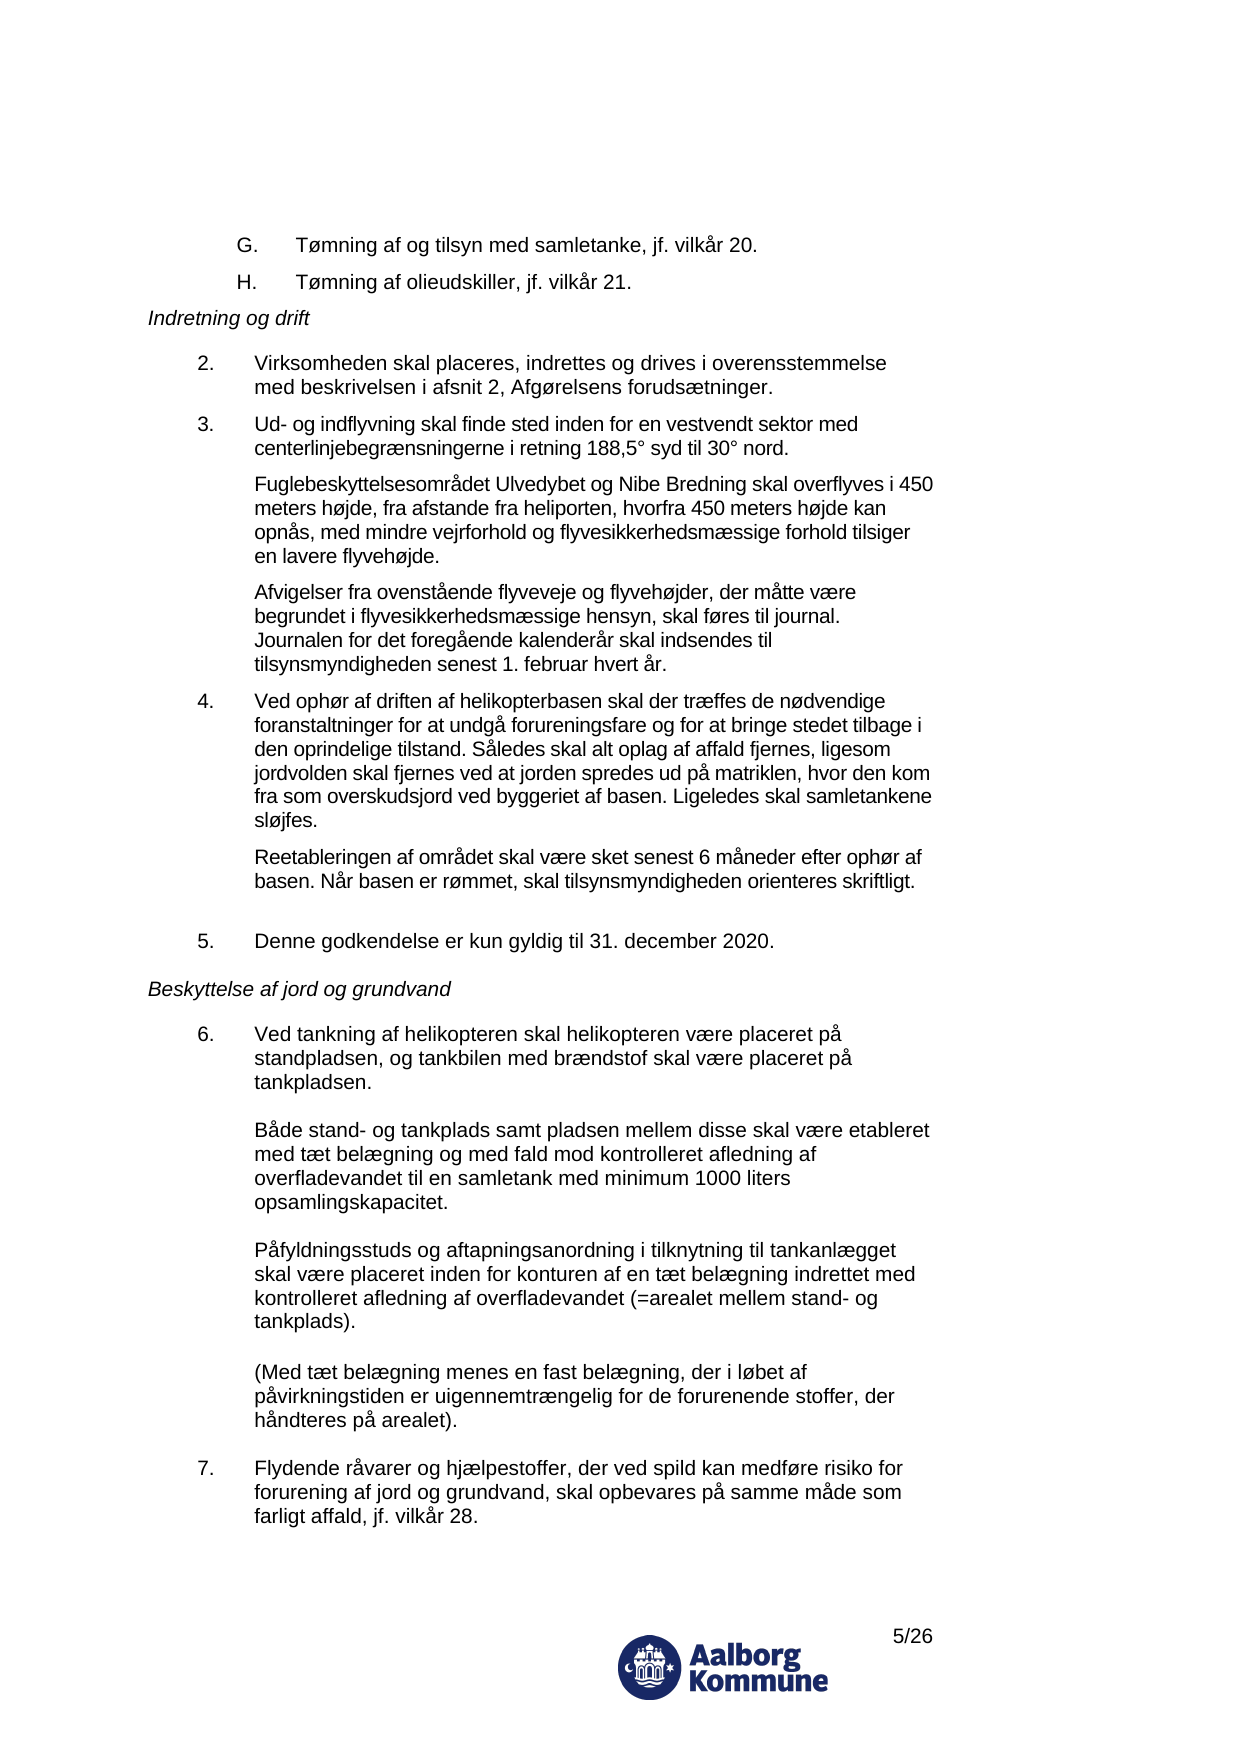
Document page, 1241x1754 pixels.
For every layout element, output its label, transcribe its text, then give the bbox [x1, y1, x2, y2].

list Flydende råvarer og hjælpestoffer, der ved spild kan medføre risiko for forurening af jord og grundvand, skal opbevares på samme måde som farligt affald, jf. vilkår 28. [197, 1456, 933, 1551]
list Ud- og indflyvning skal finde sted inden for en vestvendt sektor med centerlinjebegrænsningerne i retning 188,5° syd til 30° nord. [197, 411, 933, 459]
text Påfyldningsstuds og aftapningsanordning i tilknytning til tankanlægget skal være placeret inden for konturen af en tæt belægning indrettet med kontrolleret afledning af overfladevandet (=arealet mellem stand- og tankplads). [254, 1237, 933, 1333]
text (Med tæt belægning menes en fast belægning, der i løbet af påvirkningstiden er uigennemtrængelig for de forurenende stoffer, der håndteres på arealet). [254, 1360, 933, 1432]
list Denne godkendelse er kun gyldig til 31. december 2020. [197, 929, 933, 953]
text Indretning og drift [148, 306, 933, 330]
text Fuglebeskyttelsesområdet Ulvedybet og Nibe Bredning skal overflyves i 450 meters højde, fra afstande fra heliporten, hvorfra 450 meters højde kan opnås, med mindre vejrforhold og flyvesikkerhedsmæssige forhold tilsiger en lavere flyvehøjde. [254, 472, 933, 568]
text Afvigelser fra ovenstående flyveveje og flyvehøjder, der måtte være begrundet i flyvesikkerhedsmæssige hensyn, skal føres til journal. Journalen for det foregående kalenderår skal indsendes til tilsynsmyndigheden senest 1. februar hvert år. [254, 580, 933, 676]
text Beskyttelse af jord og grundvand [148, 977, 933, 1001]
text Både stand- og tankplads samt pladsen mellem disse skal være etableret med tæt belægning og med fald mod kontrolleret afledning af overfladevandet til en samletank med minimum 1000 liters opsamlingskapacitet. [254, 1118, 933, 1213]
list Ved tankning af helikopteren skal helikopteren være placeret på standpladsen, og tankbilen med brændstof skal være placeret på tankpladsen. [197, 1022, 933, 1094]
list Ved ophør af driften af helikopterbasen skal der træffes de nødvendige foranstaltninger for at undgå forureningsfare og for at bringe stedet tilbage i den oprindelige tilstand. Således skal alt oplag af affald fjernes, ligesom jordvolden skal fjernes ved at jorden spredes ud på matriklen, hvor den kom fra som overskudsjord ved byggeriet af basen. Ligeledes skal samletankene sløjfes. [197, 688, 933, 832]
list Tømning af olieudskiller, jf. vilkår 21. [236, 270, 933, 294]
text Reetableringen af området skal være sket senest 6 måneder efter ophør af basen. Når basen er rømmet, skal tilsynsmyndigheden orienteres skriftligt. [254, 845, 933, 917]
picture [618, 1635, 828, 1700]
list Tømning af og tilsyn med samletanke, jf. vilkår 20. [236, 233, 933, 257]
list Virksomheden skal placeres, indrettes og drives i overensstemmelse med beskrivelsen i afsnit 2, Afgørelsens forudsætninger. [197, 351, 933, 399]
